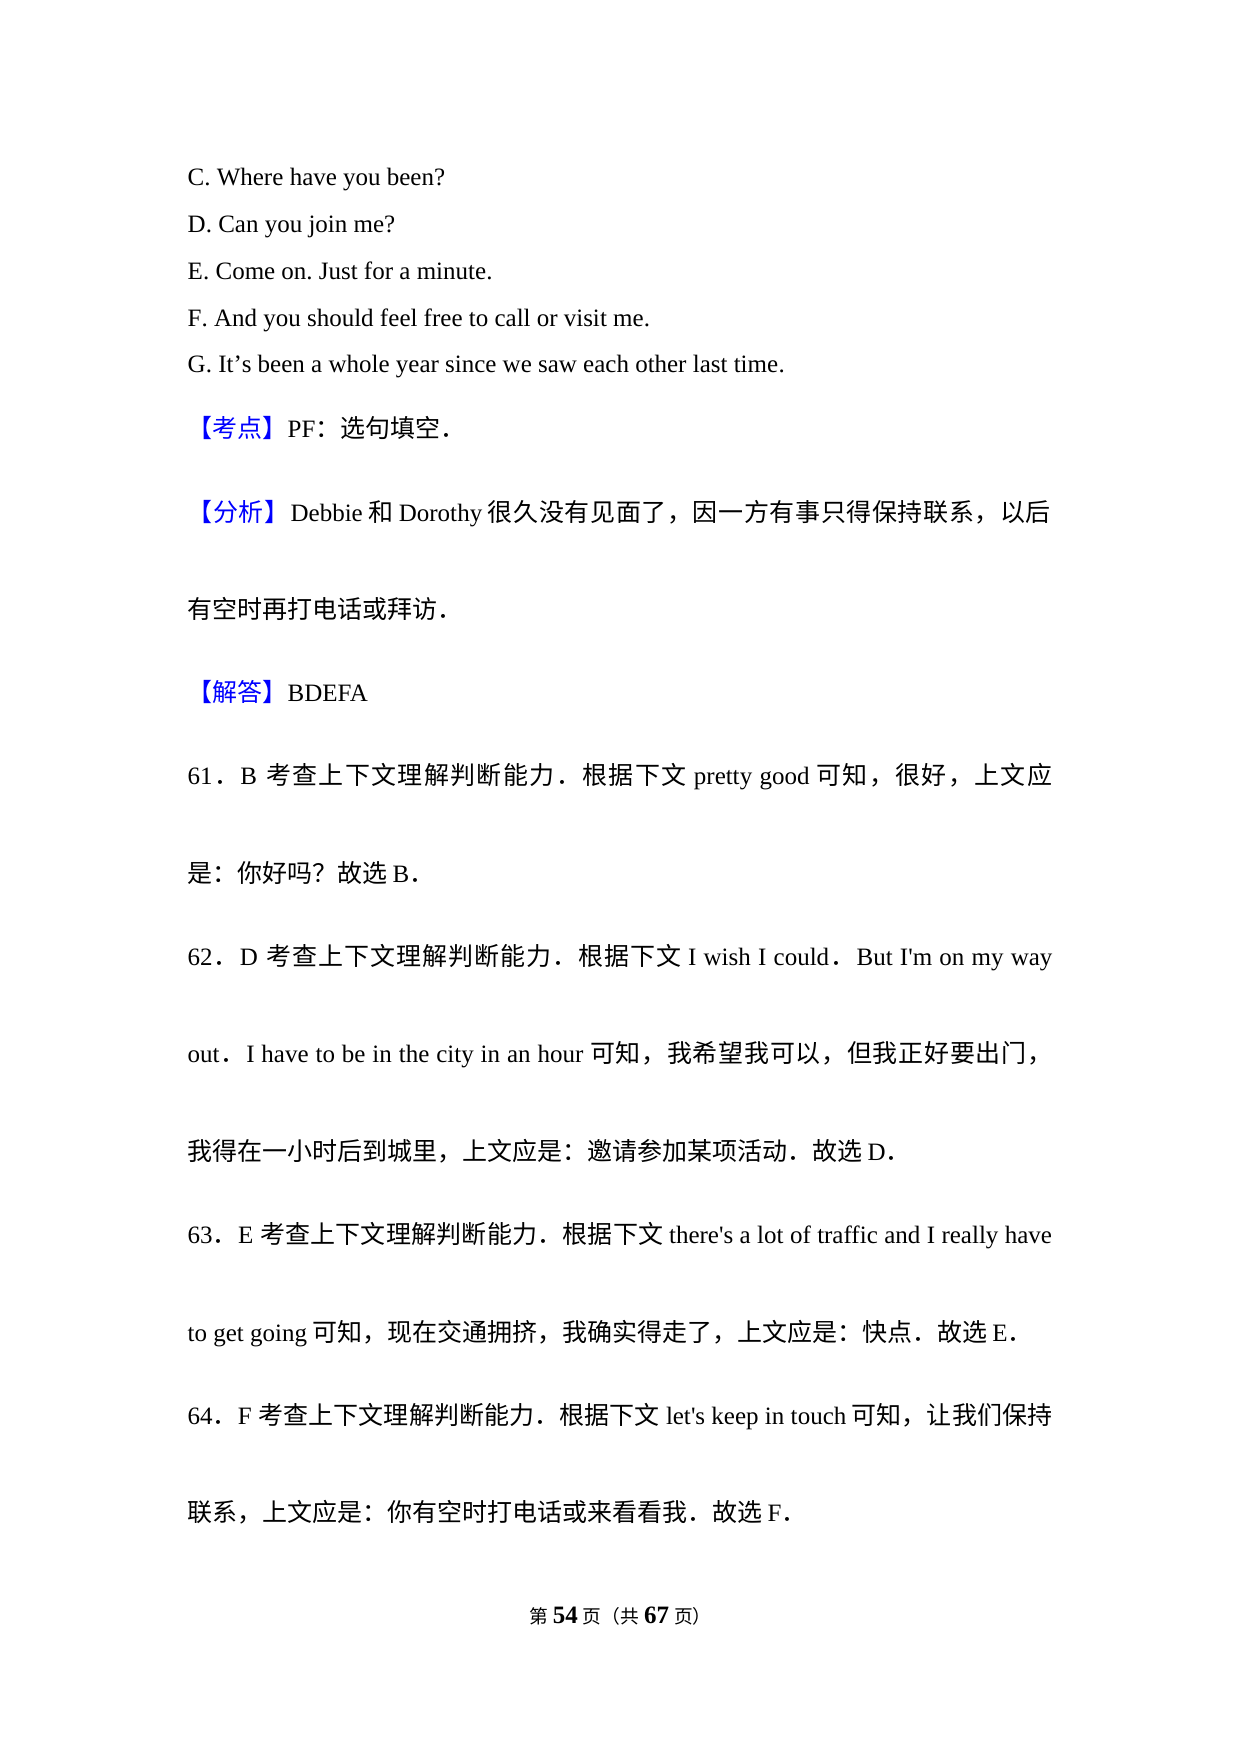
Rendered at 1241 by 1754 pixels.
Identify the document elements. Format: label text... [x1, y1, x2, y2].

text E. Come on. Just for a minute. [187, 254, 1053, 286]
text C. Where have you been? [187, 160, 1053, 193]
text 62．D 考查上下文理解判断能力．根据下文I wish I could．But I'm on my way out．I have to be in the city in an hour可知，我希望我可以，但我正好要出门，我得在一小时后到城里，上文应是：邀请参加某项活动．故选D． [187, 922, 1053, 1182]
text 【考点】PF：选句填空．菁优网版权所有 [187, 394, 1053, 459]
text 63．E 考查上下文理解判断能力．根据下文there's a lot of traffic and I really have to get going可知，现在交通拥挤，我确实得走了，上文应是：快点．故选E． [187, 1200, 1053, 1363]
text G. It’s been a whole year since we saw each other last time. [187, 348, 1053, 380]
text 【分析】Debbie和Dorothy很久没有见面了，因一方有事只得保持联系，以后有空时再打电话或拜访． [187, 478, 1053, 640]
text F. And you should feel free to call or visit me. [187, 301, 1053, 333]
text 64．F 考查上下文理解判断能力．根据下文let's keep in touch可知，让我们保持联系，上文应是：你有空时打电话或来看看我．故选F． [187, 1381, 1053, 1543]
text D. Can you join me? [187, 207, 1053, 239]
text 【解答】BDEFA [187, 658, 1053, 723]
text 61．B 考查上下文理解判断能力．根据下文pretty good可知，很好，上文应是：你好吗？故选B． [187, 741, 1053, 904]
